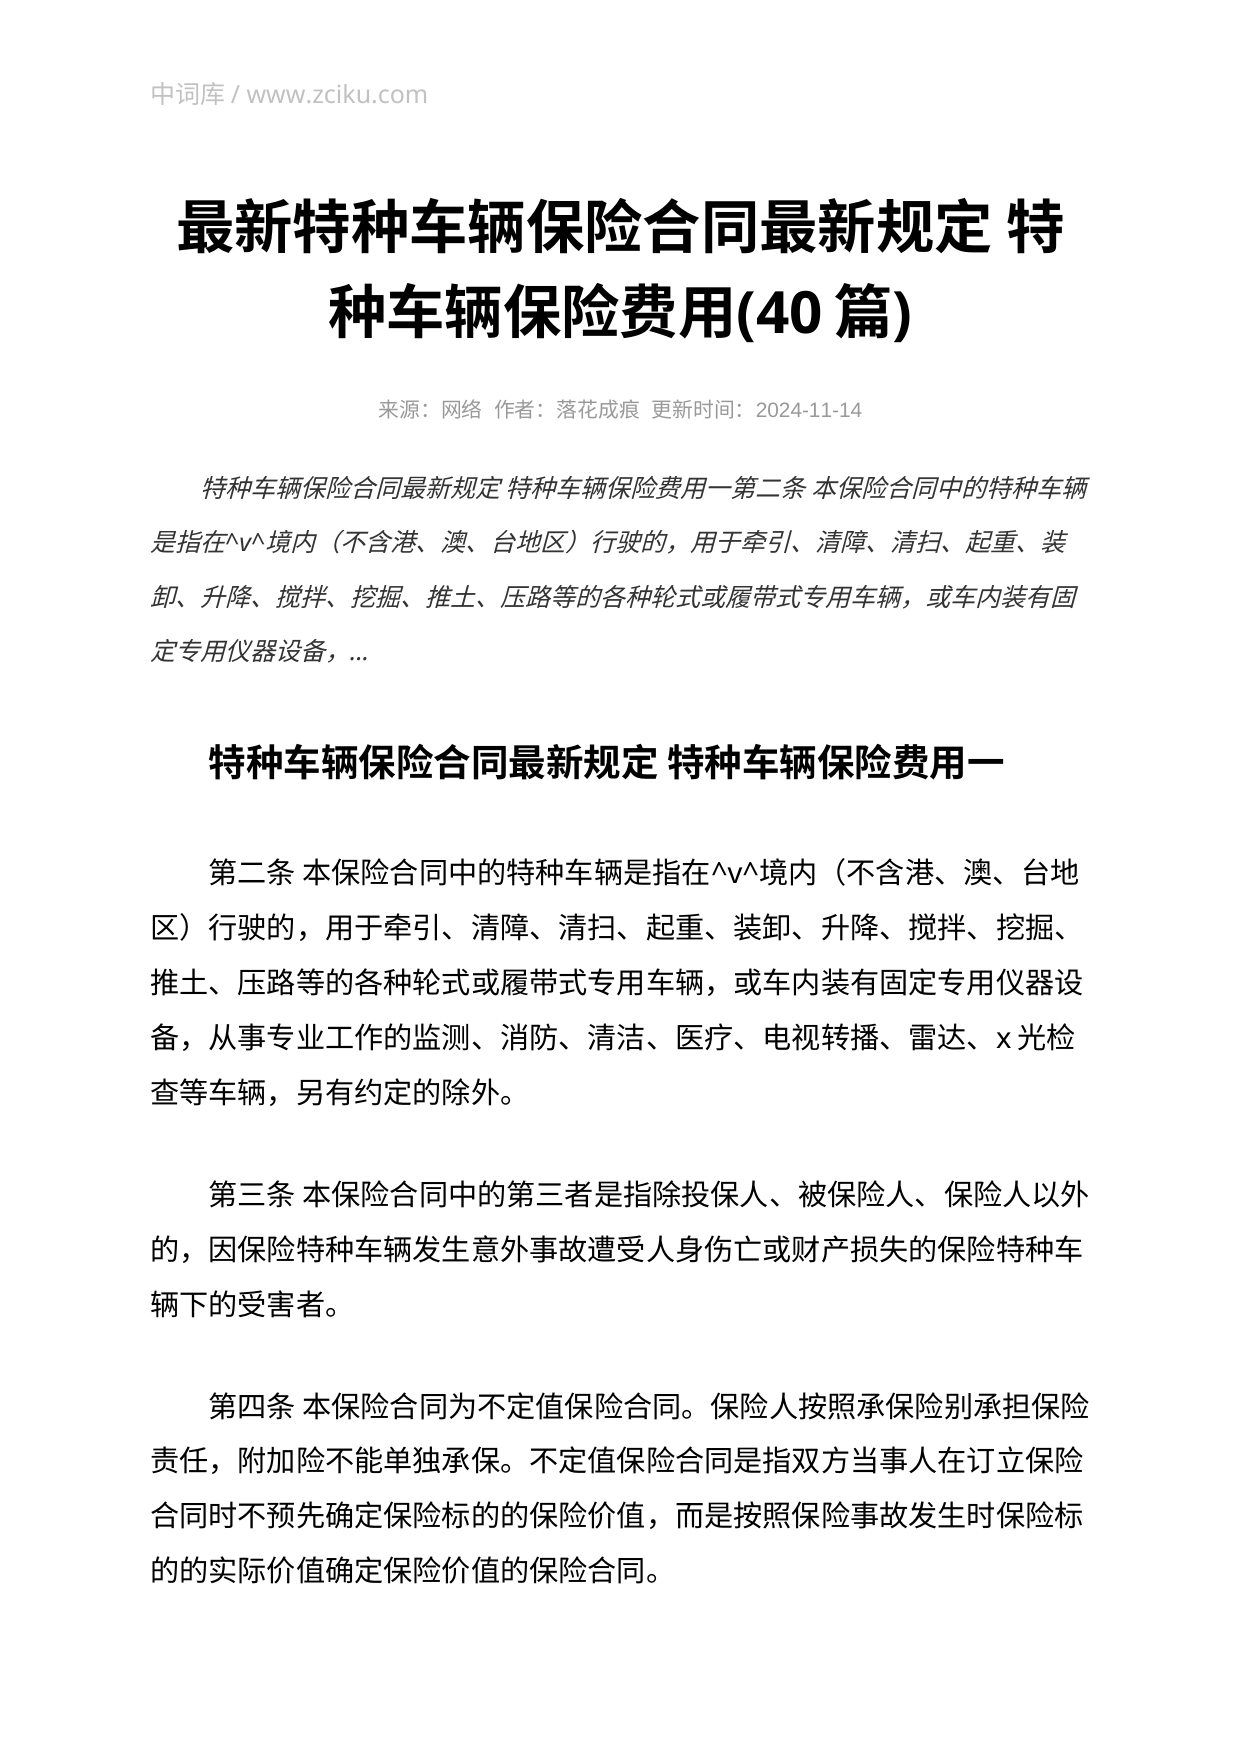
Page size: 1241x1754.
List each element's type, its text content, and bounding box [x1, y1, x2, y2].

text 第四条 本保险合同为不定值保险合同。保险人按照承保险别承担保险责任，附加险不能单独承保。不定值保险合同是指双方当事人在订立保险合同时不预先确定保险标的的保险价值，而是按照保险事故发生时保险标的的实际价值确定保险价值的保险合同。 [150, 1383, 1090, 1590]
text 特种车辆保险合同最新规定 特种车辆保险费用一第二条 本保险合同中的特种车辆是指在^v^境内（不含港、澳、台地区）行驶的，用于牵引、清障、清扫、起重、装卸、升降、搅拌、挖掘、推土、压路等的各种轮式或履带式专用车辆，或车内装有固定专用仪器设备，... [150, 468, 1090, 668]
text 特种车辆保险合同最新规定 特种车辆保险费用一 [150, 733, 1090, 787]
text 来源：网络 作者：落花成痕 更新时间：2024-11-14 [150, 397, 1090, 421]
text 第二条 本保险合同中的特种车辆是指在^v^境内（不含港、澳、台地区）行驶的，用于牵引、清障、清扫、起重、装卸、升降、搅拌、挖掘、推土、压路等的各种轮式或履带式专用车辆，或车内装有固定专用仪器设备，从事专业工作的监测、消防、清洁、医疗、电视转播、雷达、x光检查等车辆，另有约定的除外。 [150, 850, 1090, 1112]
subtitle 最新特种车辆保险合同最新规定 特种车辆保险费用(40篇) [150, 181, 1090, 351]
text 第三条 本保险合同中的第三者是指除投保人、被保险人、保险人以外的，因保险特种车辆发生意外事故遭受人身伤亡或财产损失的保险特种车辆下的受害者。 [150, 1172, 1090, 1324]
